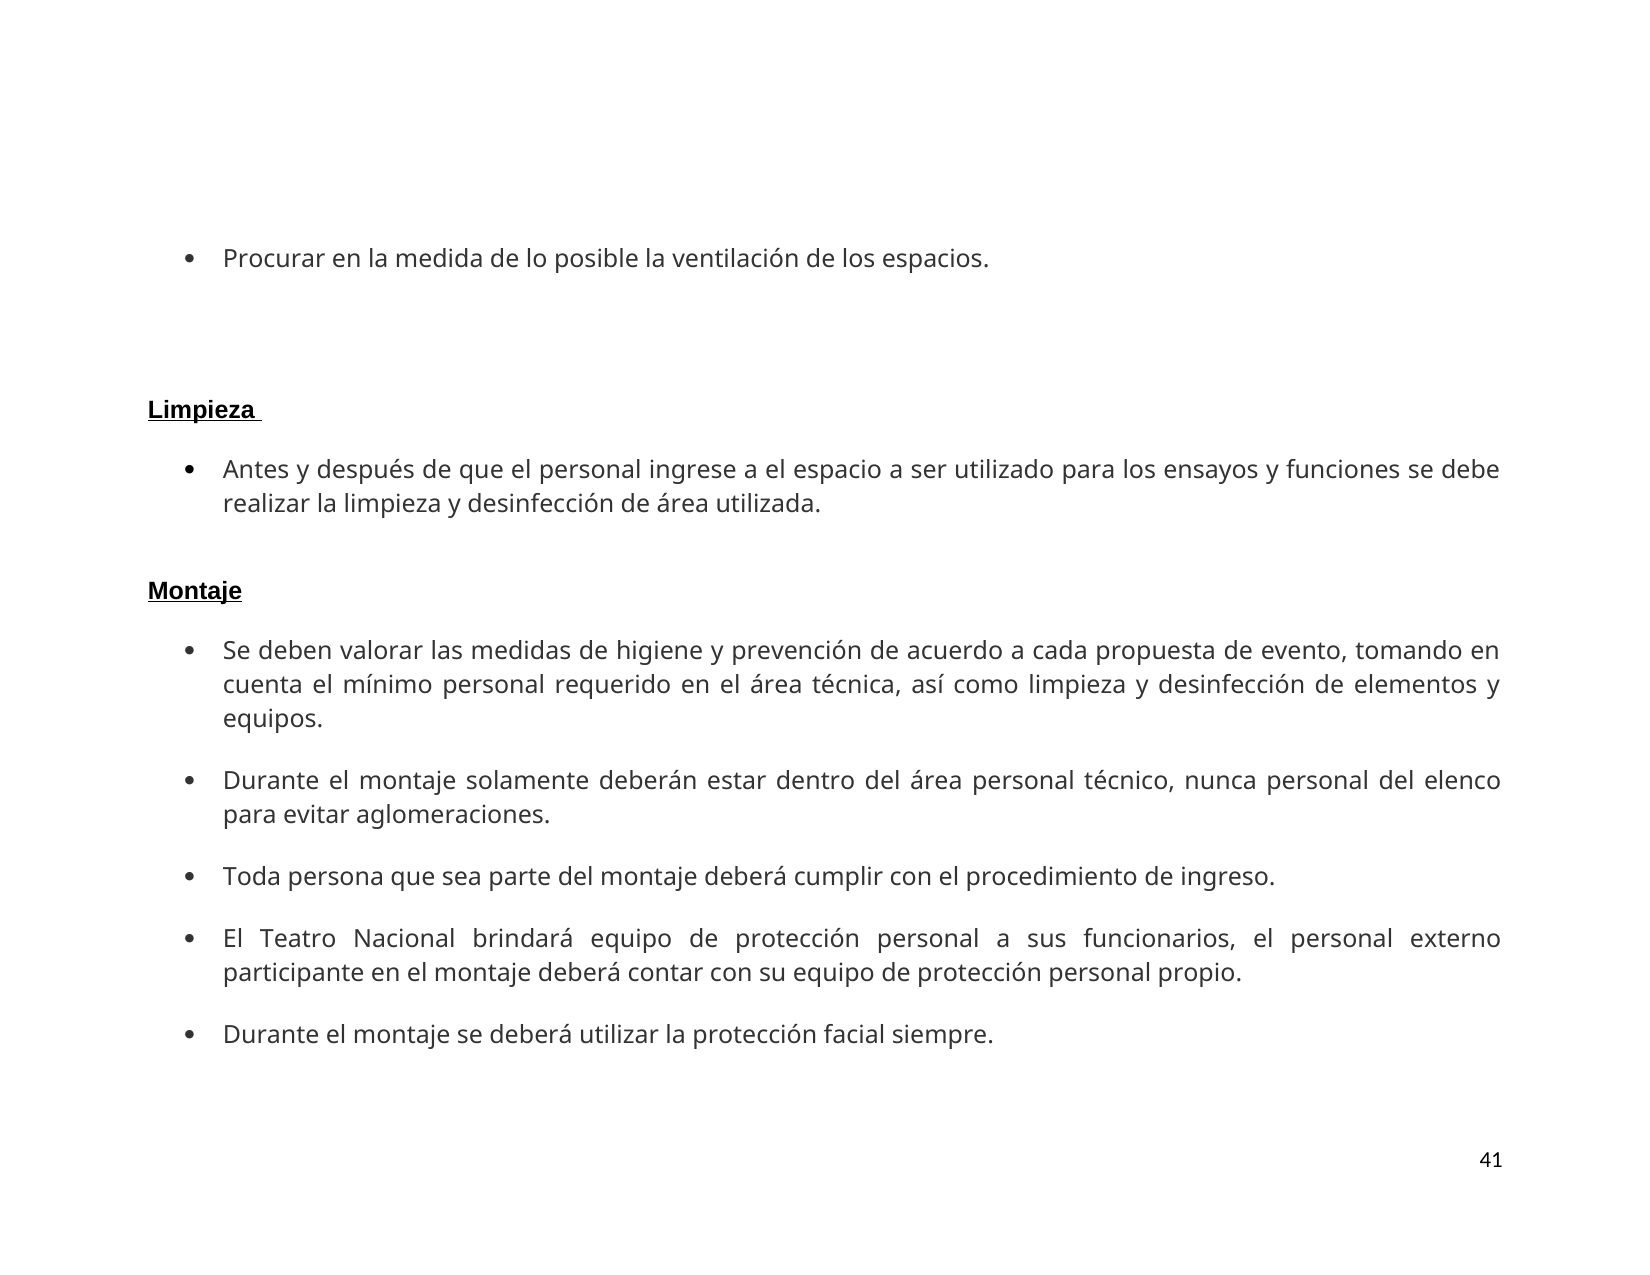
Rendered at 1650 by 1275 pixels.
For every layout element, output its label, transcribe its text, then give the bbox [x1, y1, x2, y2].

list El Teatro Nacional brindará equipo de protección personal a sus funcionarios, el personal externo participante en el montaje deberá contar con su equipo de protección personal propio. [185, 921, 1502, 989]
list Durante el montaje solamente deberán estar dentro del área personal técnico, nunca personal del elenco para evitar aglomeraciones. [185, 763, 1502, 831]
text Limpieza [148, 395, 1502, 424]
list Durante el montaje se deberá utilizar la protección facial siempre. [185, 1017, 1502, 1051]
list Antes y después de que el personal ingrese a el espacio a ser utilizado para los ensayos y funciones se debe realizar la limpieza y desinfección de área utilizada. [185, 452, 1502, 520]
list Toda persona que sea parte del montaje deberá cumplir con el procedimiento de ingreso. [185, 859, 1502, 893]
list Se deben valorar las medidas de higiene y prevención de acuerdo a cada propuesta de evento, tomando en cuenta el mínimo personal requerido en el área técnica, así como limpieza y desinfección de elementos y equipos. [185, 633, 1502, 735]
list Procurar en la medida de lo posible la ventilación de los espacios. [185, 240, 1502, 274]
text Montaje [148, 576, 1502, 604]
